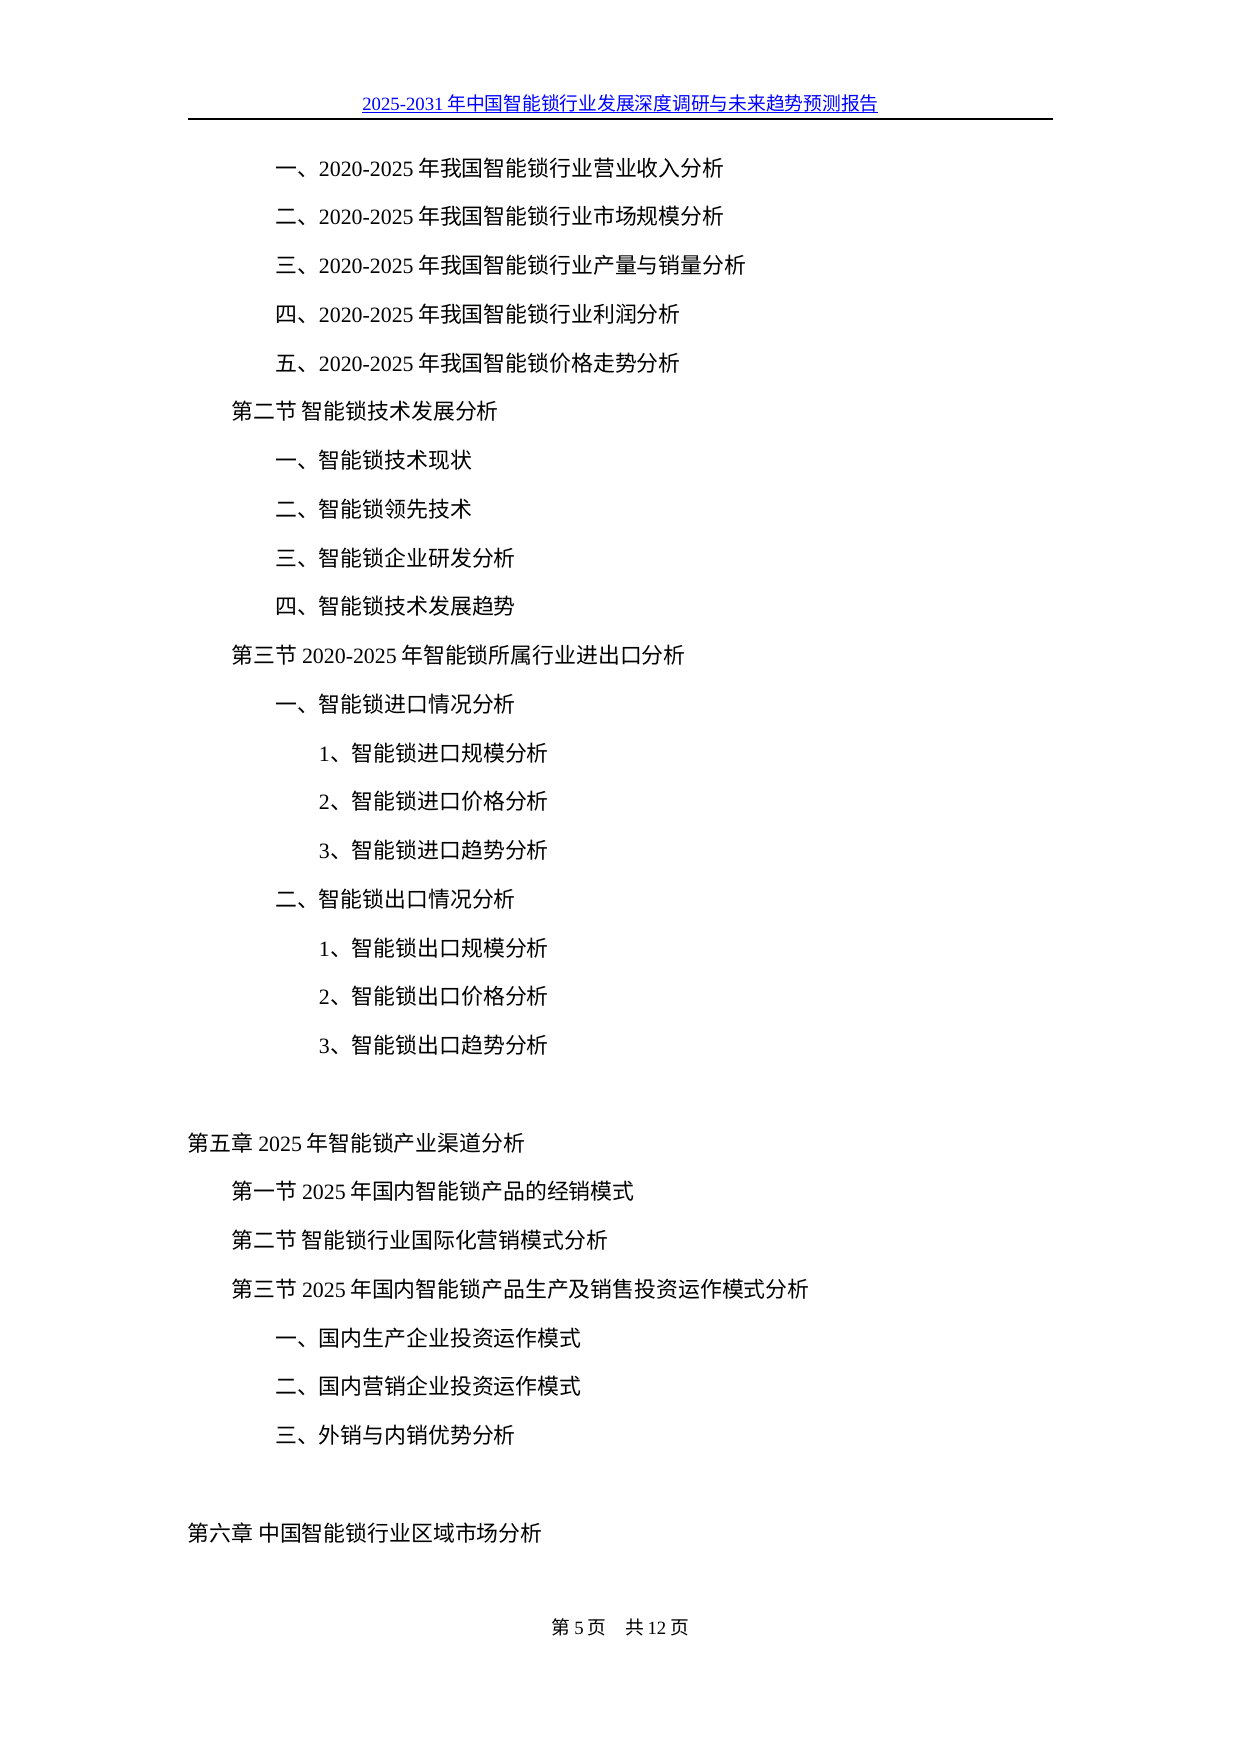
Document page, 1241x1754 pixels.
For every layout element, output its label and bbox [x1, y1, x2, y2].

text [187, 150, 1053, 1548]
